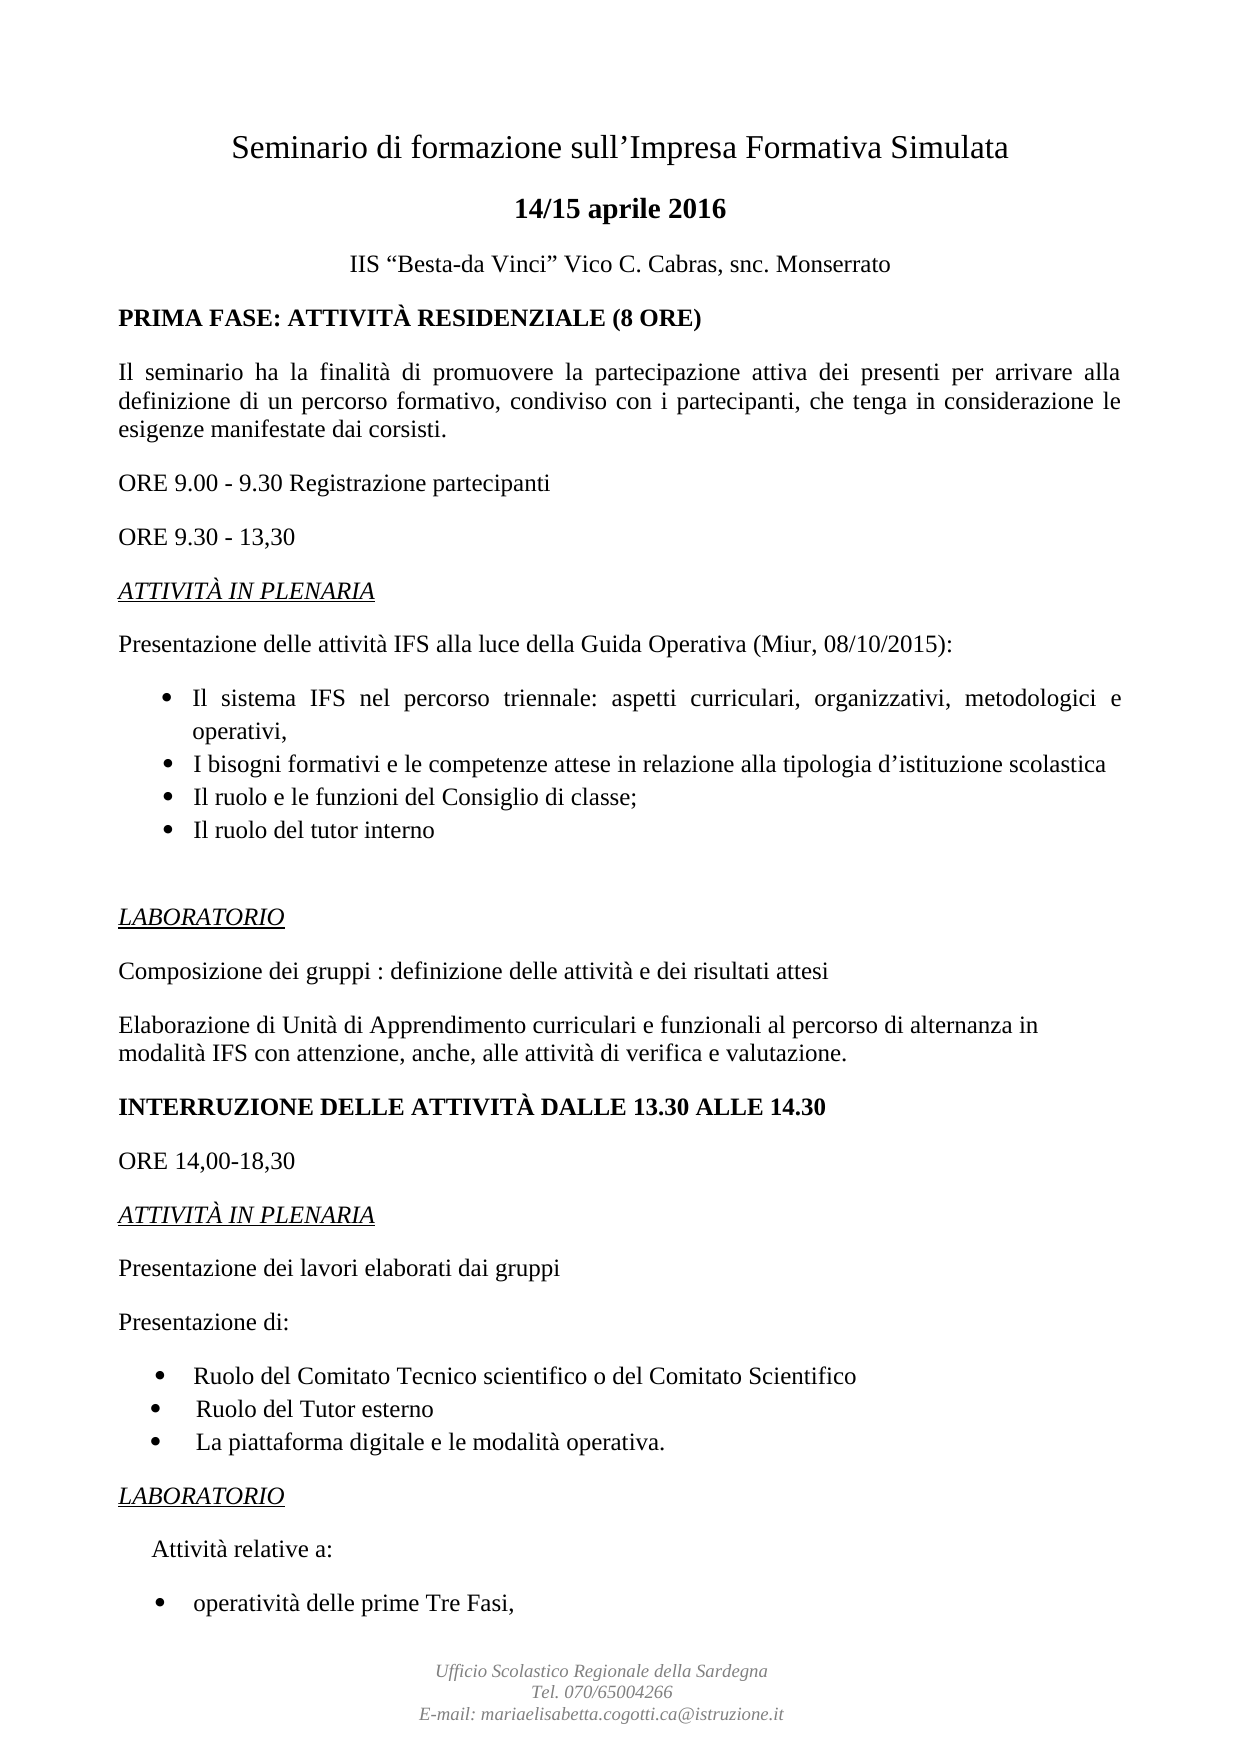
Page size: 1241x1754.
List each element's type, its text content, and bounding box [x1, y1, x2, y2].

text PRIMA FASE: ATTIVITÀ RESIDENZIALE (8 ORE) [118, 303, 1122, 332]
text ORE 14,00-18,30 [118, 1146, 1122, 1175]
text Presentazione di: [118, 1307, 1122, 1336]
text Presentazione delle attività IFS alla luce della Guida Operativa (Miur, 08/10/2015): [118, 629, 1122, 658]
text 14/15 aprile 2016 [118, 191, 1122, 224]
text ORE 9.00 - 9.30 Registrazione partecipanti [118, 468, 1122, 497]
text Attività relative a: [151, 1534, 1122, 1563]
list La piattaforma digitale e le modalità operativa. [151, 1427, 1122, 1456]
text Elaborazione di Unità di Apprendimento curriculari e funzionali al percorso di alternanza in modalità IFS con attenzione, anche, alle attività di verifica e valutazione. [118, 1010, 1122, 1067]
text ATTIVITÀ IN PLENARIA [118, 1200, 1122, 1228]
list Il ruolo e le funzioni del Consiglio di classe; [164, 782, 1122, 811]
list Il ruolo del tutor interno [164, 815, 1122, 844]
text LABORATORIO [118, 902, 1122, 931]
text Il seminario ha la finalità di promuovere la partecipazione attiva dei presenti per arrivare alla definizione di un percorso formativo, condiviso con i partecipanti, che tenga in considerazione le esigenze manifestate dai corsisti. [118, 357, 1122, 443]
text ORE 9.30 - 13,30 [118, 522, 1122, 551]
list Il sistema IFS nel percorso triennale: aspetti curriculari, organizzativi, metodologici e operativi, [162, 683, 1122, 745]
text Composizione dei gruppi : definizione delle attività e dei risultati attesi [118, 956, 1122, 985]
text LABORATORIO [118, 1481, 1122, 1509]
text Presentazione dei lavori elaborati dai gruppi [118, 1253, 1122, 1282]
list Ruolo del Tutor esterno [151, 1394, 1122, 1423]
list Ruolo del Comitato Tecnico scientifico o del Comitato Scientifico [156, 1361, 1122, 1390]
text IIS “Besta-da Vinci” Vico C. Cabras, snc. Monserrato [118, 249, 1122, 278]
text Seminario di formazione sull’Impresa Formativa Simulata [118, 128, 1122, 166]
list operatività delle prime Tre Fasi, [156, 1588, 1122, 1617]
text ATTIVITÀ IN PLENARIA [118, 576, 1122, 604]
text INTERRUZIONE DELLE ATTIVITÀ DALLE 13.30 ALLE 14.30 [118, 1092, 1122, 1121]
list I bisogni formativi e le competenze attese in relazione alla tipologia d’istituzione scolastica [164, 749, 1122, 778]
